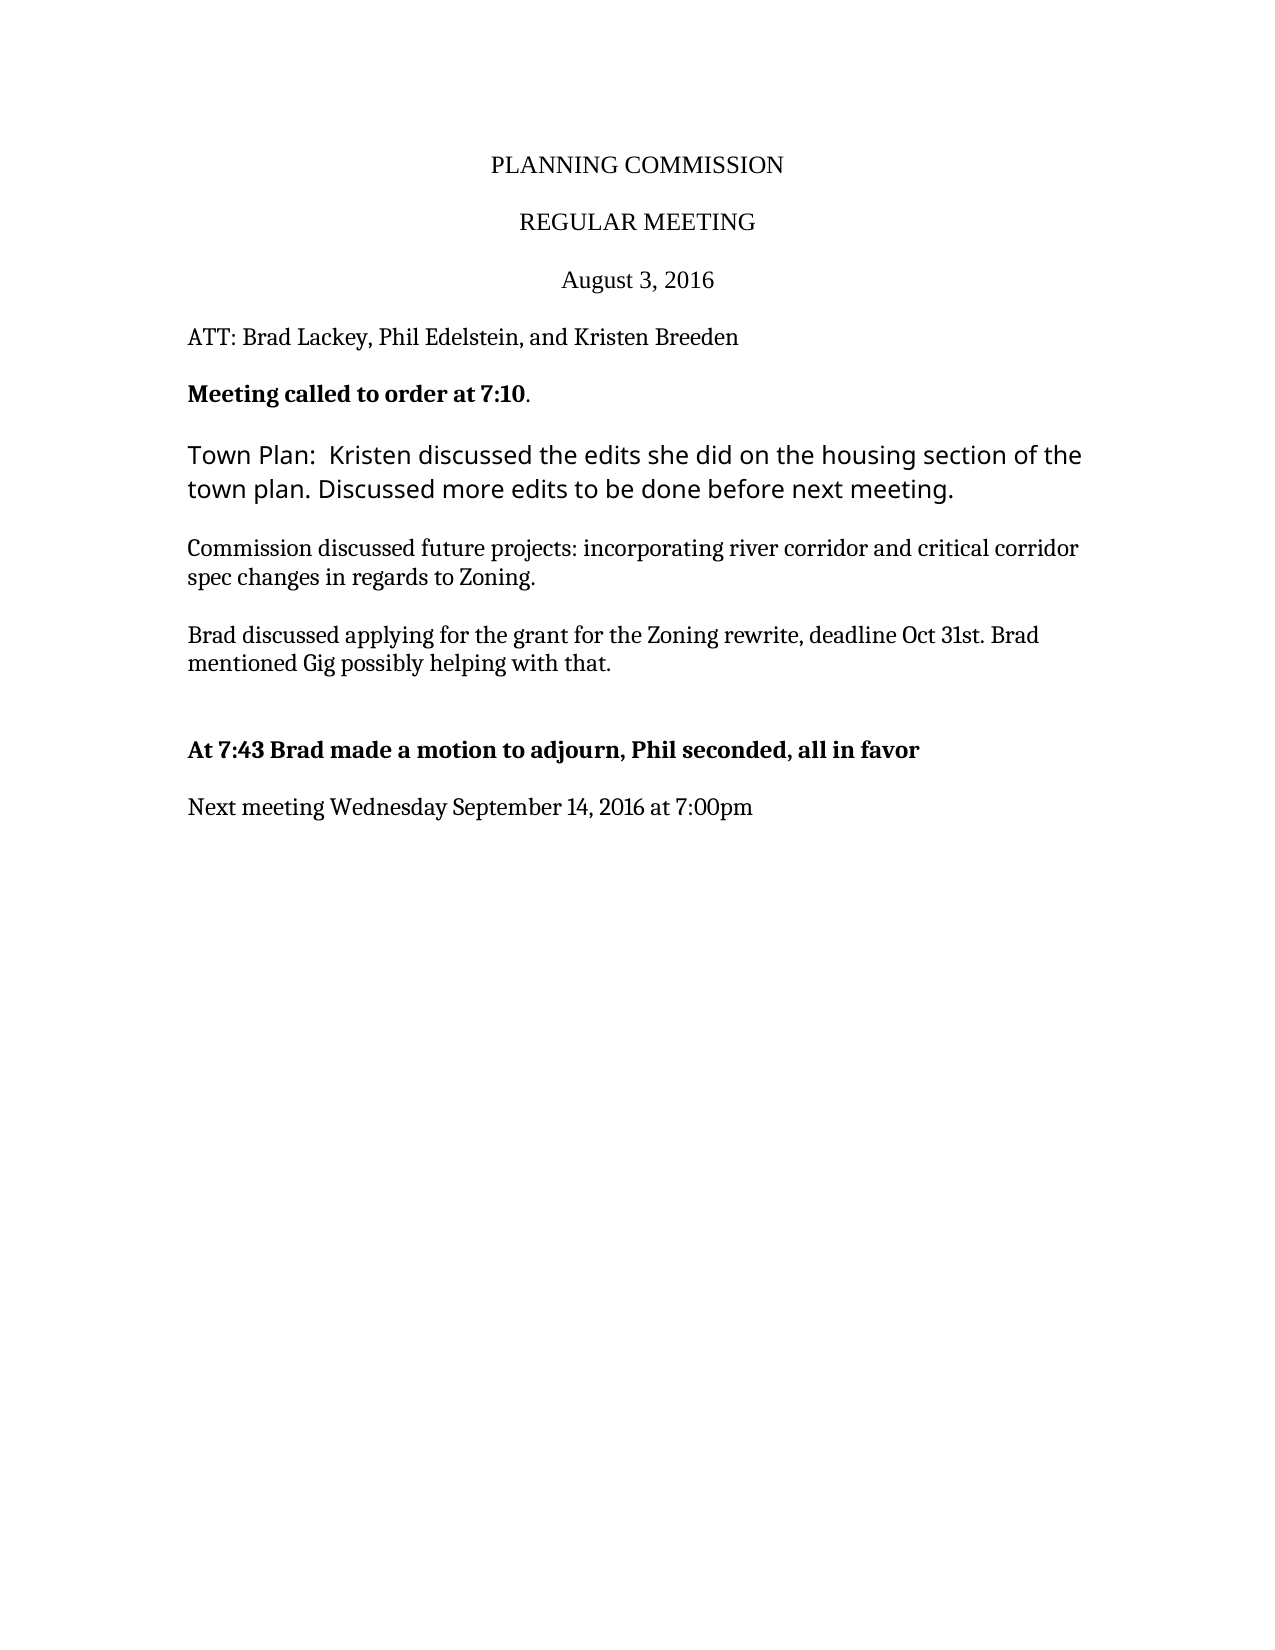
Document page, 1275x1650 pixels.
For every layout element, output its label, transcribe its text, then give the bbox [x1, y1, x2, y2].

text At 7:43 Brad made a motion to adjourn, Phil seconded, all in favor [187, 736, 1087, 764]
text Town Plan: Kristen discussed the edits she did on the housing section of the town plan. Discussed more edits to be done before next meeting. [187, 437, 1087, 506]
text Commission discussed future projects: incorporating river corridor and critical corridor spec changes in regards to Zoning. [187, 534, 1087, 592]
text Next meeting Wednesday September 14, 2016 at 7:00pm [187, 793, 1087, 822]
text ATT: Brad Lackey, Phil Edelstein, and Kristen Breeden [187, 322, 1087, 351]
text REGULAR MEETING [187, 207, 1087, 236]
text PLANNING COMMISSION [187, 150, 1087, 179]
text Meeting called to order at 7:10. [187, 380, 1087, 409]
text Brad discussed applying for the grant for the Zoning rewrite, deadline Oct 31st. Brad mentioned Gig possibly helping with that. [187, 621, 1087, 678]
text August 3, 2016 [187, 265, 1087, 294]
